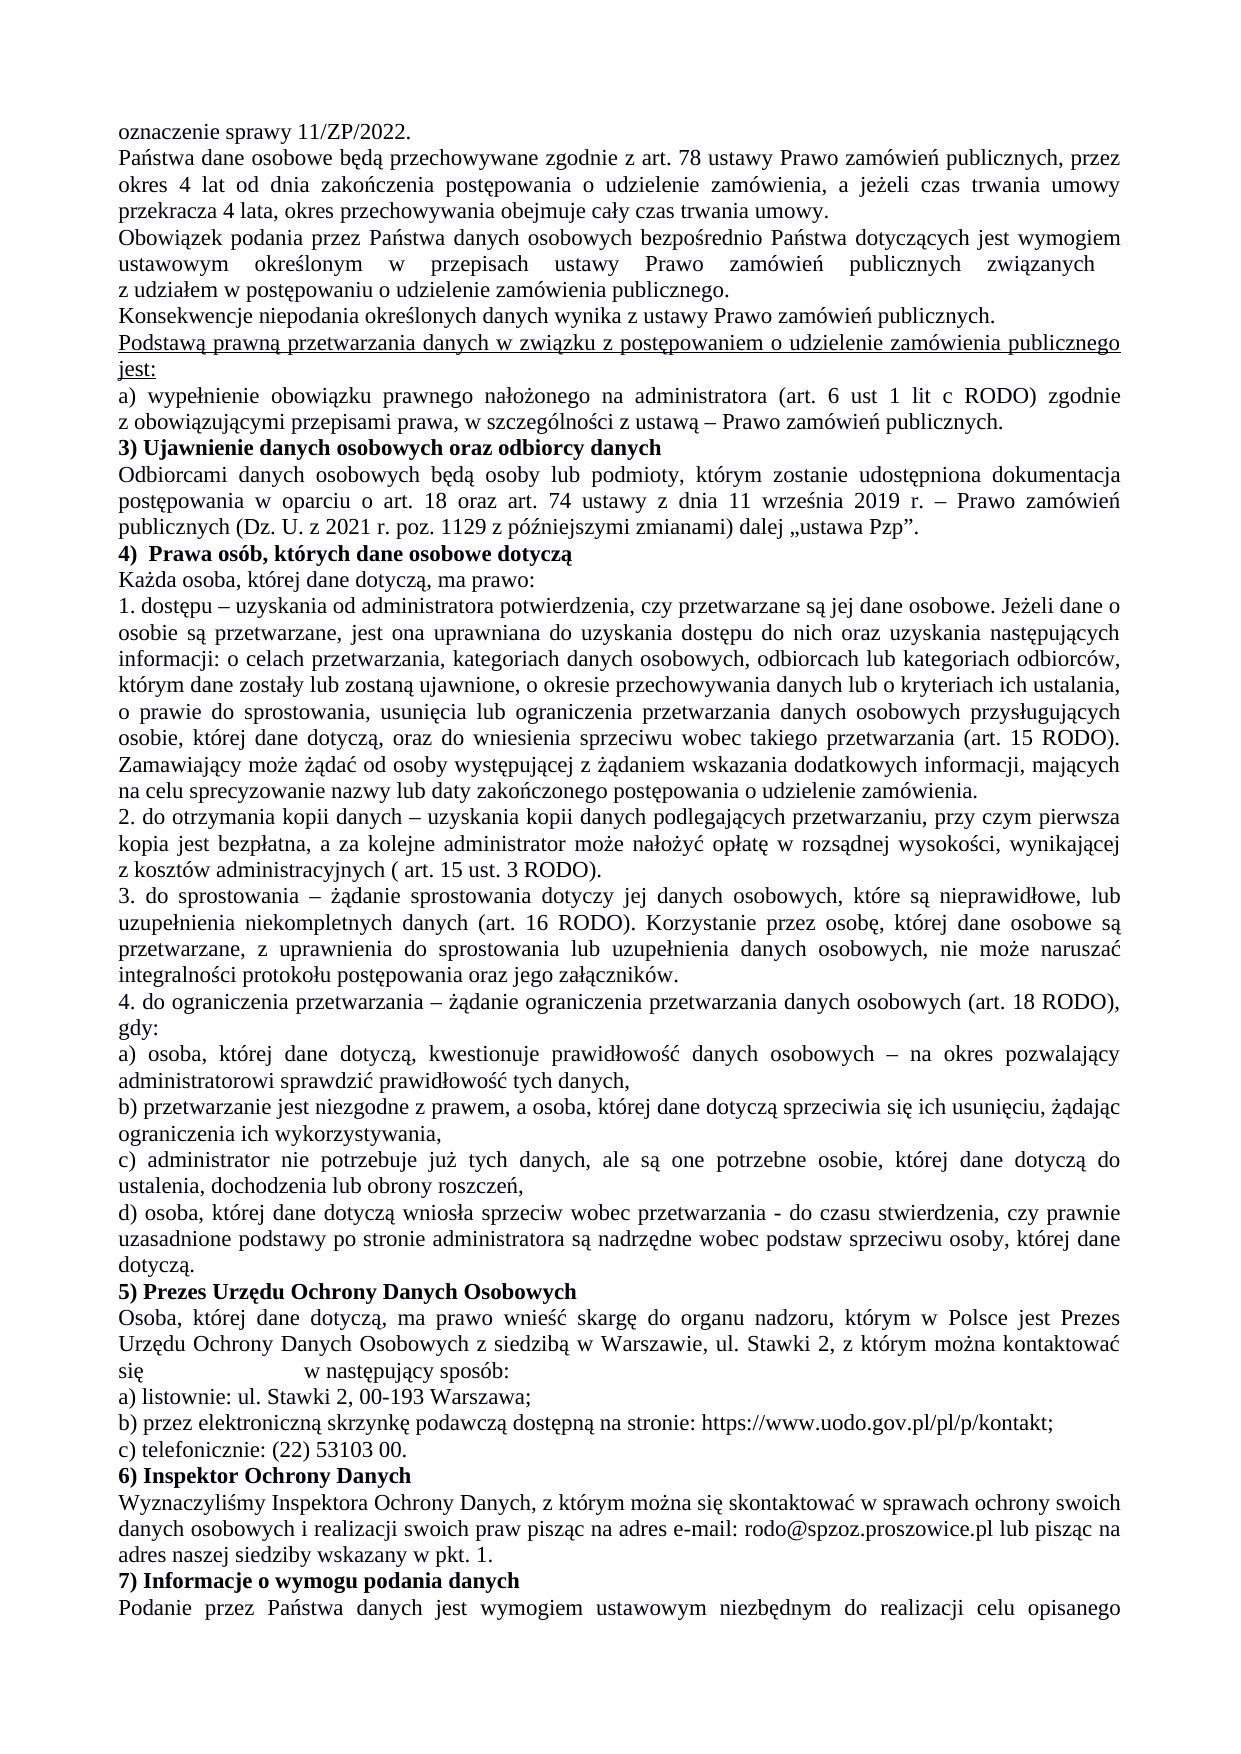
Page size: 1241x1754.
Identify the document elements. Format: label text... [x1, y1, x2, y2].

text 4. do ograniczenia przetwarzania – żądanie ograniczenia przetwarzania danych osobowych (art. 18 RODO), gdy: [118, 988, 1122, 1041]
text 2. do otrzymania kopii danych – uzyskania kopii danych podlegających przetwarzaniu, przy czym pierwsza kopia jest bezpłatna, a za kolejne administrator może nałożyć opłatę w rozsądnej wysokości, wynikającej z kosztów administracyjnych ( art. 15 ust. 3 RODO). [118, 803, 1122, 882]
text b) przez elektroniczną skrzynkę podawczą dostępną na stronie: https://www.uodo.gov.pl/pl/p/kontakt; [118, 1409, 1122, 1436]
text a) listownie: ul. Stawki 2, 00-193 Warszawa; [118, 1383, 1122, 1409]
text 6) Inspektor Ochrony Danych [118, 1462, 1122, 1488]
text d) osoba, której dane dotyczą wniosła sprzeciw wobec przetwarzania - do czasu stwierdzenia, czy prawnie uzasadnione podstawy po stronie administratora są nadrzędne wobec podstaw sprzeciwu osoby, której dane dotyczą. [118, 1199, 1122, 1278]
text Wyznaczyliśmy Inspektora Ochrony Danych, z którym można się skontaktować w sprawach ochrony swoich danych osobowych i realizacji swoich praw pisząc na adres e-mail: rodo@spzoz.proszowice.pl lub pisząc na adres naszej siedziby wskazany w pkt. 1. [118, 1488, 1122, 1568]
text Odbiorcami danych osobowych będą osoby lub podmioty, którym zostanie udostępniona dokumentacja postępowania w oparciu o art. 18 oraz art. 74 ustawy z dnia 11 września 2019 r. – Prawo zamówień publicznych (Dz. U. z 2021 r. poz. 1129 z późniejszymi zmianami) dalej „ustawa Pzp”. [118, 461, 1122, 540]
text Państwa dane osobowe będą przechowywane zgodnie z art. 78 ustawy Prawo zamówień publicznych, przez okres 4 lat od dnia zakończenia postępowania o udzielenie zamówienia, a jeżeli czas trwania umowy przekracza 4 lata, okres przechowywania obejmuje cały czas trwania umowy. [118, 144, 1122, 223]
text c) administrator nie potrzebuje już tych danych, ale są one potrzebne osobie, której dane dotyczą do ustalenia, dochodzenia lub obrony roszczeń, [118, 1146, 1122, 1199]
text a) osoba, której dane dotyczą, kwestionuje prawidłowość danych osobowych – na okres pozwalający administratorowi sprawdzić prawidłowość tych danych, [118, 1041, 1122, 1093]
text 3) Ujawnienie danych osobowych oraz odbiorcy danych [118, 434, 1122, 461]
text 5) Prezes Urzędu Ochrony Danych Osobowych [118, 1278, 1122, 1304]
text Podstawą prawną przetwarzania danych w związku z postępowaniem o udzielenie zamówienia publicznego jest: [118, 329, 1122, 382]
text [118, 118, 1122, 144]
text 1. dostępu – uzyskania od administratora potwierdzenia, czy przetwarzane są jej dane osobowe. Jeżeli dane o osobie są przetwarzane, jest ona uprawniana do uzyskania dostępu do nich oraz uzyskania następujących informacji: o celach przetwarzania, kategoriach danych osobowych, odbiorcach lub kategoriach odbiorców, którym dane zostały lub zostaną ujawnione, o okresie przechowywania danych lub o kryteriach ich ustalania, o prawie do sprostowania, usunięcia lub ograniczenia przetwarzania danych osobowych przysługujących osobie, której dane dotyczą, oraz do wniesienia sprzeciwu wobec takiego przetwarzania (art. 15 RODO). Zamawiający może żądać od osoby występującej z żądaniem wskazania dodatkowych informacji, mających na celu sprecyzowanie nazwy lub daty zakończonego postępowania o udzielenie zamówienia. [118, 592, 1122, 803]
text b) przetwarzanie jest niezgodne z prawem, a osoba, której dane dotyczą sprzeciwia się ich usunięciu, żądając ograniczenia ich wykorzystywania, [118, 1093, 1122, 1146]
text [118, 1594, 1122, 1620]
text c) telefonicznie: (22) 53103 00. [118, 1436, 1122, 1462]
text 4) Prawa osób, których dane osobowe dotyczą [118, 540, 1122, 566]
text Konsekwencje niepodania określonych danych wynika z ustawy Prawo zamówień publicznych. [118, 303, 1122, 329]
text 3. do sprostowania – żądanie sprostowania dotyczy jej danych osobowych, które są nieprawidłowe, lub uzupełnienia niekompletnych danych (art. 16 RODO). Korzystanie przez osobę, której dane osobowe są przetwarzane, z uprawnienia do sprostowania lub uzupełnienia danych osobowych, nie może naruszać integralności protokołu postępowania oraz jego załączników. [118, 882, 1122, 988]
text a) wypełnienie obowiązku prawnego nałożonego na administratora (art. 6 ust 1 lit c RODO) zgodnie z obowiązującymi przepisami prawa, w szczególności z ustawą – Prawo zamówień publicznych. [118, 382, 1122, 434]
text Każda osoba, której dane dotyczą, ma prawo: [118, 566, 1122, 592]
text Obowiązek podania przez Państwa danych osobowych bezpośrednio Państwa dotyczących jest wymogiem ustawowym określonym w przepisach ustawy Prawo zamówień publicznych związanych z udziałem w postępowaniu o udzielenie zamówienia publicznego. [118, 223, 1122, 303]
text 7) Informacje o wymogu podania danych [118, 1568, 1122, 1594]
text Osoba, której dane dotyczą, ma prawo wnieść skargę do organu nadzoru, którym w Polsce jest Prezes Urzędu Ochrony Danych Osobowych z siedzibą w Warszawie, ul. Stawki 2, z którym można kontaktować się w następujący sposób: [118, 1304, 1122, 1383]
